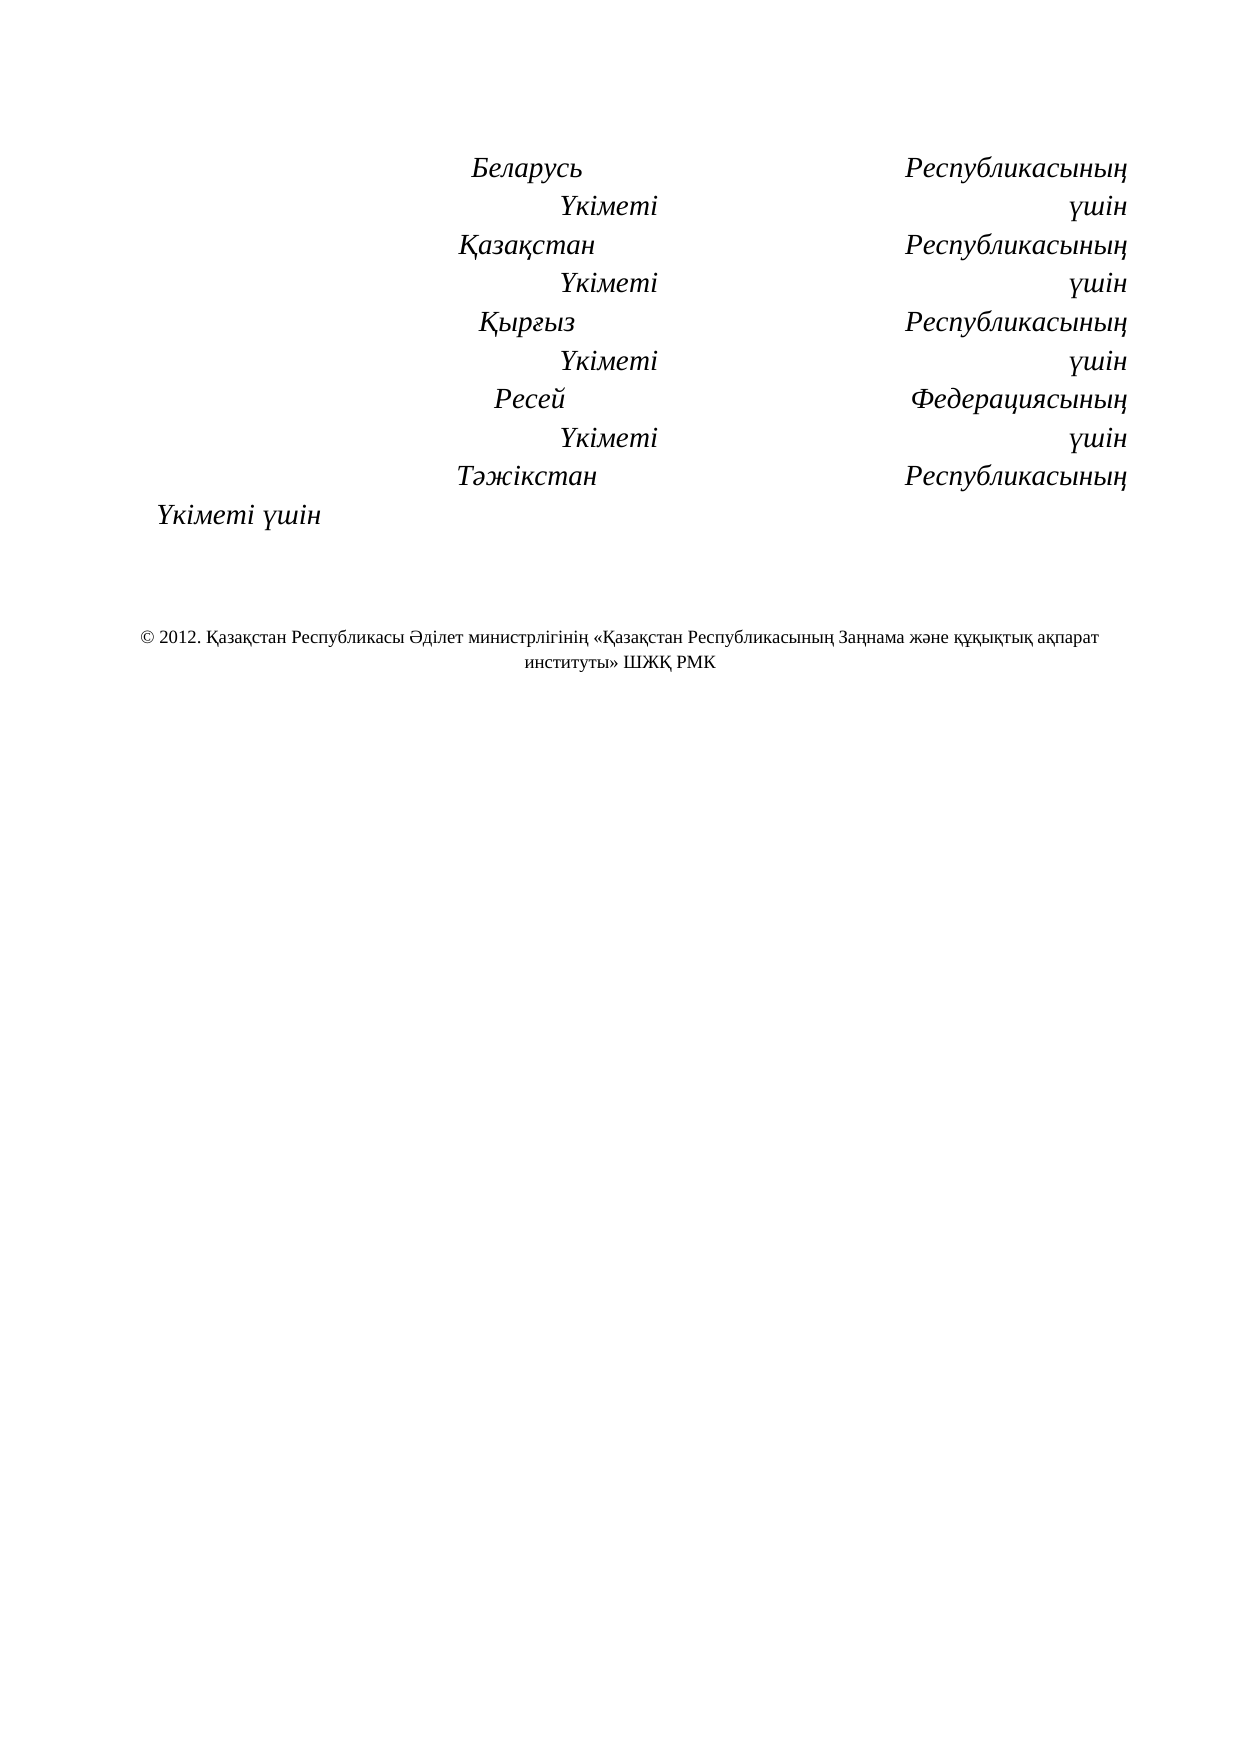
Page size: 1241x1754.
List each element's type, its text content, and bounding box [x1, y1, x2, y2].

text Беларусь Республикасының Үкіметі үшін Қазақстан Республикасының Үкіметі үшін Қырғыз Республикасының Үкіметі үшін Ресей Федерациясының Үкіметі үшін Тәжікстан Республикасының Үкіметі үшін [112, 150, 1128, 530]
text © 2012. Қазақстан Республикасы Әділет министрлігінің «Қазақстан Республикасының Заңнама және құқықтық ақпарат институты» ШЖҚ РМК [112, 626, 1128, 672]
